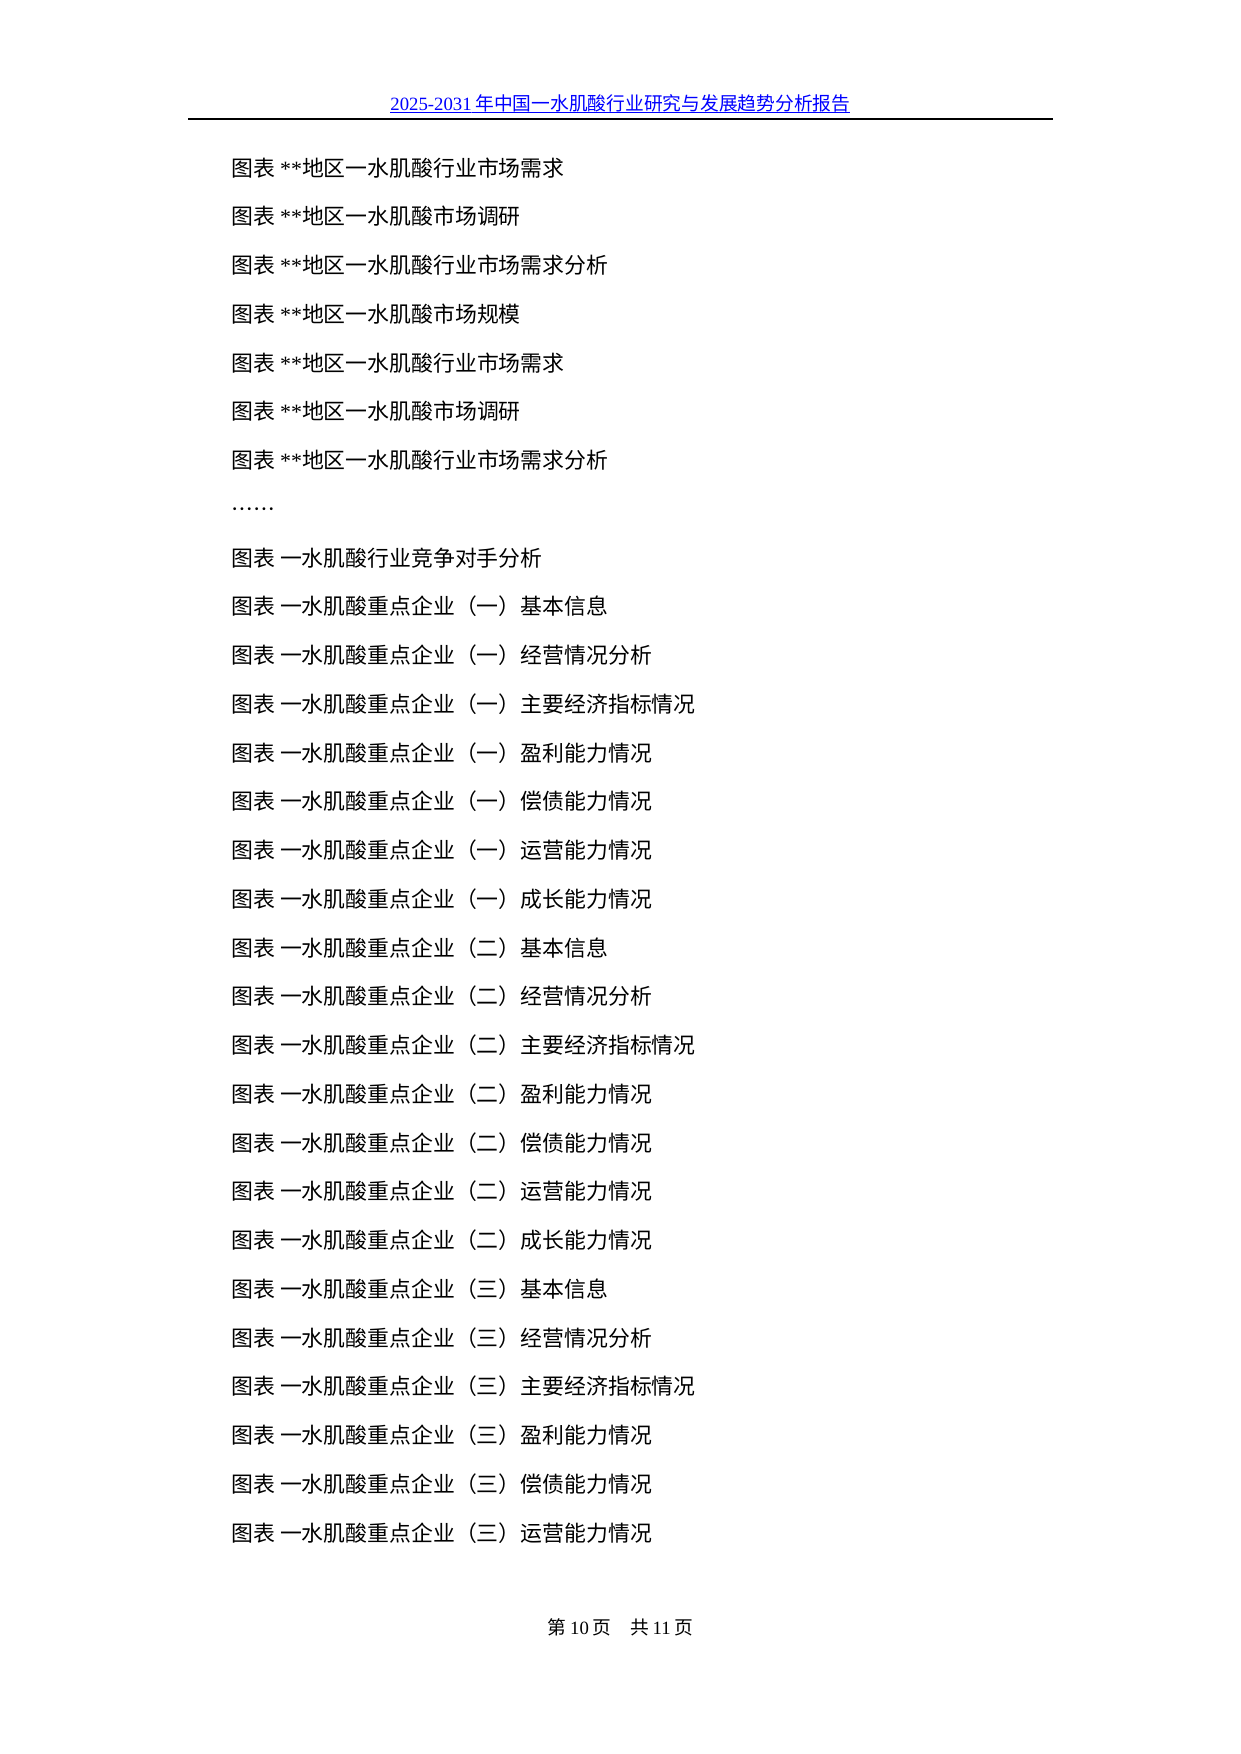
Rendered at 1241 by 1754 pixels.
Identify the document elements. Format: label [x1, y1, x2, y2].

text [187, 150, 1053, 1548]
